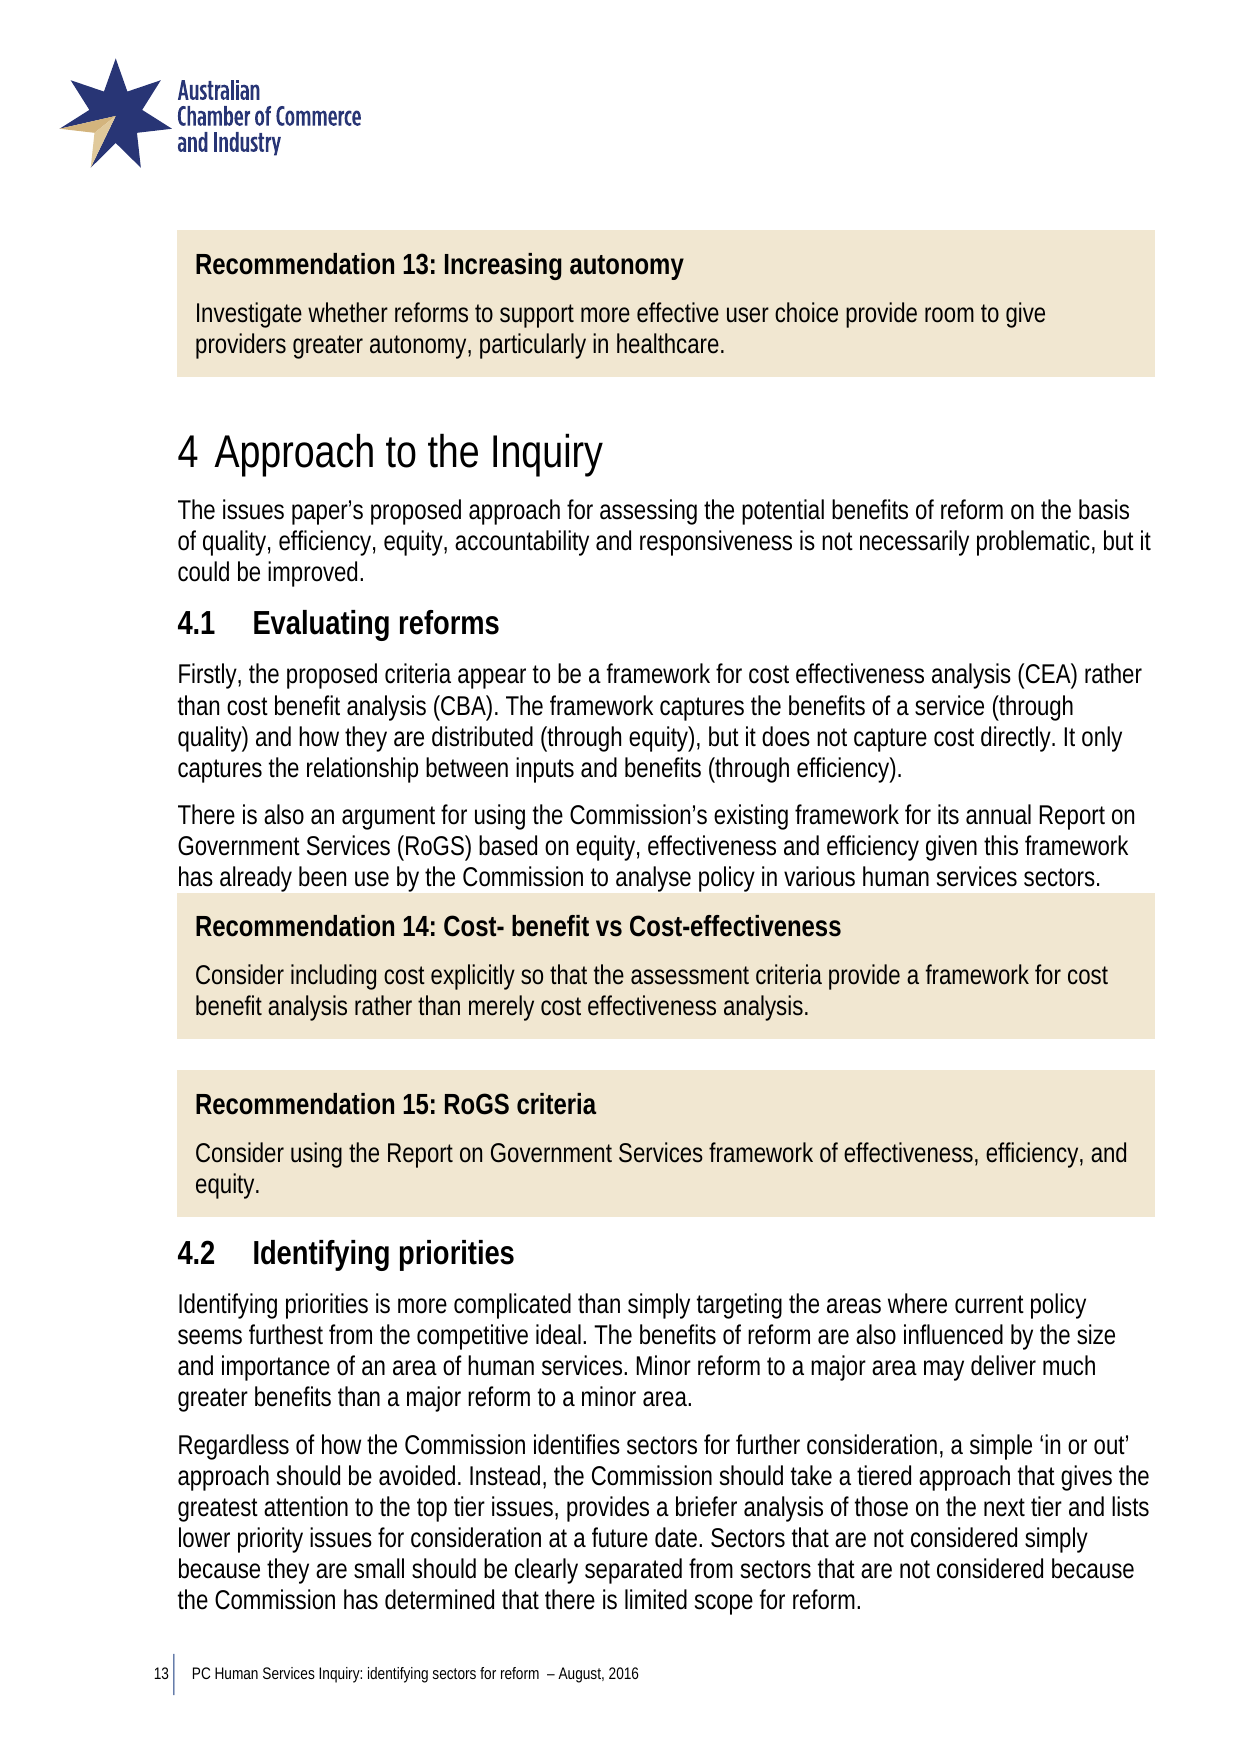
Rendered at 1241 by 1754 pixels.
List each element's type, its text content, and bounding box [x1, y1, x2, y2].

table_header Recommendation 14: Cost- benefit vs Cost-effectiveness Consider including cost explicitly so that the assessment criteria provide a framework for cost benefit analysis rather than merely cost effectiveness analysis. [177, 893, 1155, 1039]
text The issues paper’s proposed approach for assessing the potential benefits of reform on the basis of quality, efficiency, equity, accountability and responsiveness is not necessarily problematic, but it could be improved. [177, 494, 1152, 587]
text Regardless of how the Commission identifies sectors for further consideration, a simple ‘in or out’ approach should be avoided. Instead, the Commission should take a tiered approach that gives the greatest attention to the top tier issues, provides a briefer analysis of those on the next tier and lists lower priority issues for consideration at a future date. Sectors that are not considered simply because they are small should be clearly separated from sectors that are not considered because the Commission has determined that there is limited scope for reform. [177, 1429, 1152, 1615]
table_header Recommendation 13: Increasing autonomy Investigate whether reforms to support more effective user choice provide room to give providers greater autonomy, particularly in healthcare. [177, 230, 1155, 377]
text There is also an argument for using the Commission’s existing framework for its annual Report on Government Services (RoGS) based on equity, effectiveness and efficiency given this framework has already been use by the Commission to analyse policy in various human services sectors. [177, 799, 1152, 892]
subtitle Identifying priorities [177, 1233, 1152, 1272]
table_header Recommendation 15: RoGS criteria Consider using the Report on Government Services framework of effectiveness, efficiency, and equity. [177, 1070, 1155, 1217]
text Firstly, the proposed criteria appear to be a framework for cost effectiveness analysis (CEA) rather than cost benefit analysis (CBA). The framework captures the benefits of a service (through quality) and how they are distributed (through equity), but it does not capture cost directly. It only captures the relationship between inputs and benefits (through efficiency). [177, 658, 1152, 783]
subtitle Evaluating reforms [177, 604, 1152, 642]
subtitle Approach to the Inquiry [177, 424, 1152, 477]
text Identifying priorities is more complicated than simply targeting the areas where current policy seems furthest from the competitive ideal. The benefits of reform are also influenced by the size and importance of an area of human services. Minor reform to a major area may deliver much greater benefits than a major reform to a minor area. [177, 1288, 1152, 1412]
